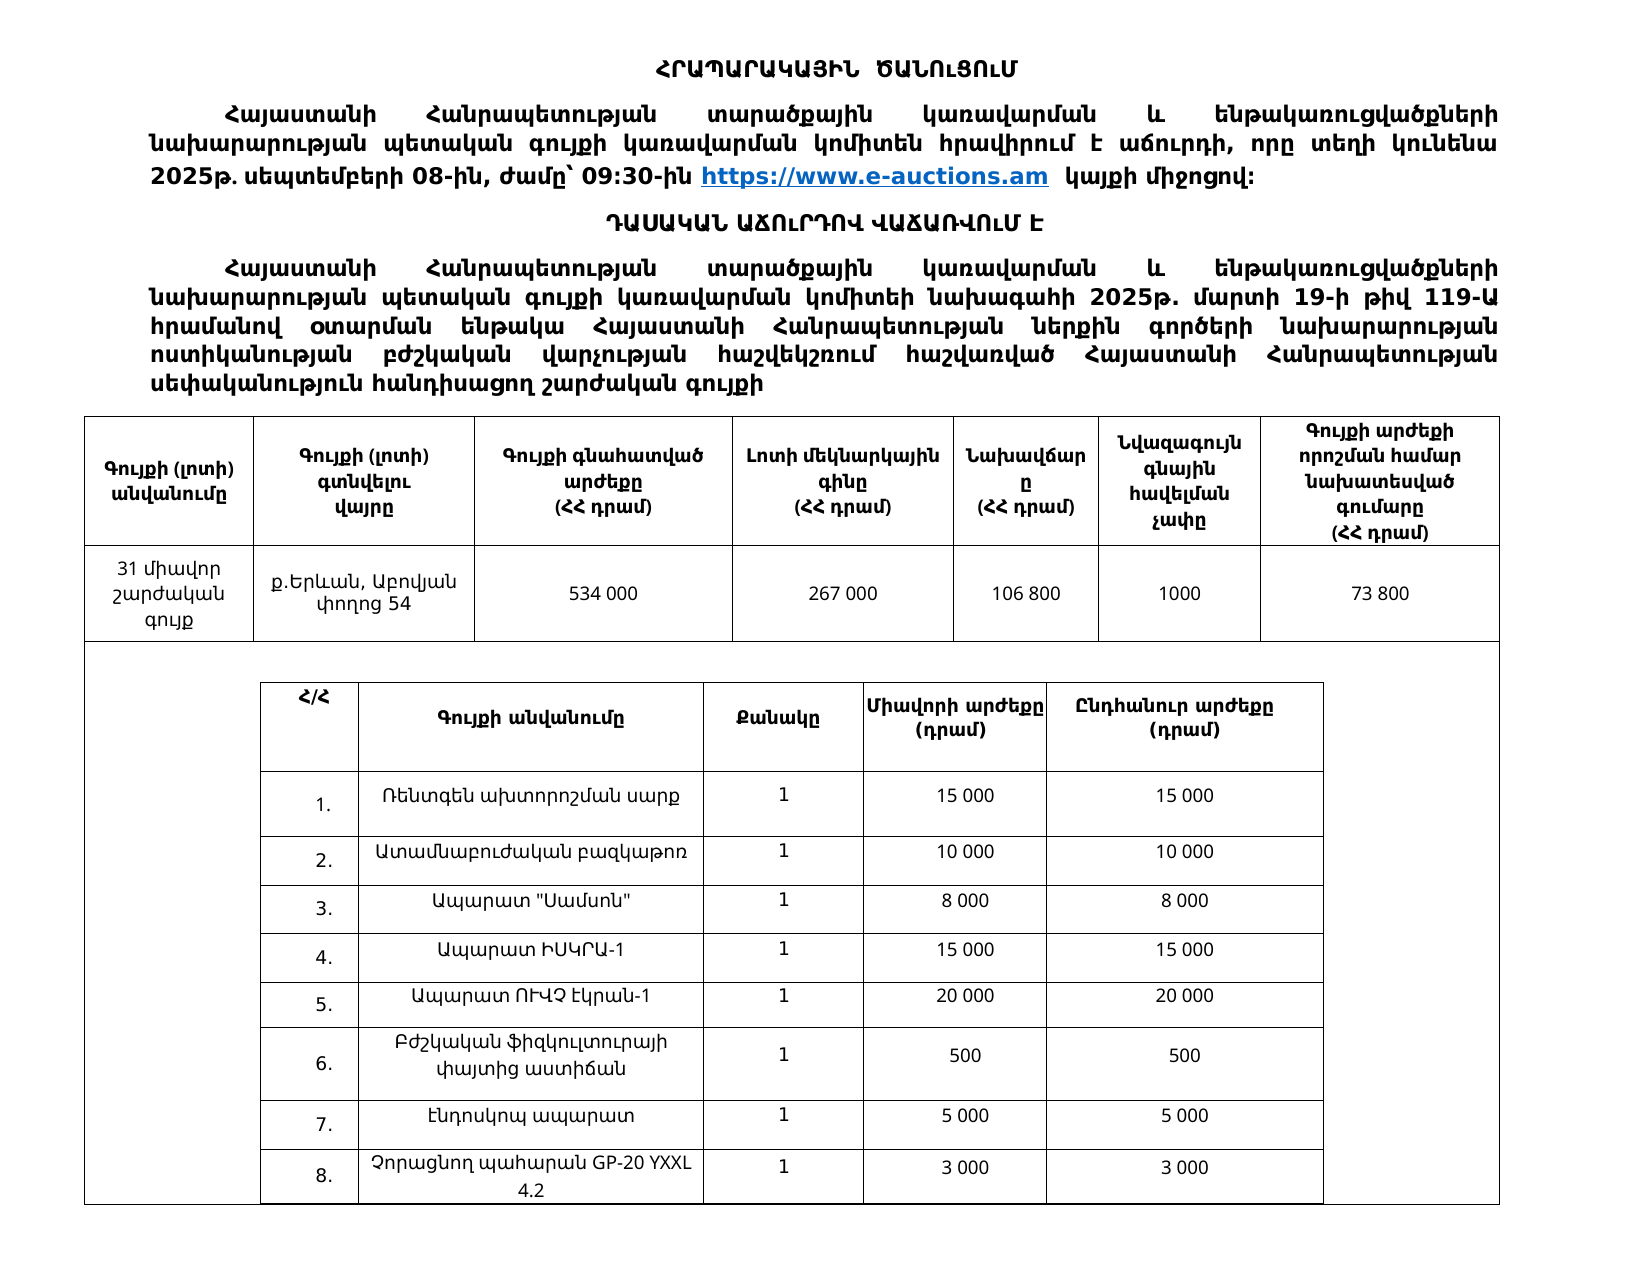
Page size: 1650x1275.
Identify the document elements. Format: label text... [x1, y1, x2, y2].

table_header Նվազագույն գնային հավելման չափը [1099, 417, 1260, 544]
table_header Գույքի գնահատված արժեքը (ՀՀ դրամ) [475, 417, 732, 544]
table_header Նախավճարը (ՀՀ դրամ) [954, 417, 1098, 544]
table_cell 534 000 [475, 546, 732, 641]
table_cell ք․Երևան, Աբովյան փողոց 54 [254, 546, 474, 641]
table_header Գույքի (լոտի) գտնվելու վայրը [254, 417, 474, 544]
table_header Գույքի (լոտի) անվանումը [85, 417, 253, 544]
text Հայաստանի Հանրապետության տարածքային կառավարման և ենթակառուցվածքների նախարարության պետական գույքի կառավարման կոմիտեի նախագահի 2025թ․ մարտի 19-ի թիվ 119-Ա հրամանով օտարման ենթակա Հայաստանի Հանրապետության ներքին գործերի նախարարության ոստիկանության բժշկական վարչության հաշվեկշռում հաշվառված Հայաստանի Հանրապետության սեփականություն հանդիսացող շարժական գույքի [150, 255, 1500, 397]
table_cell 106 800 [954, 546, 1098, 641]
table_cell 73 800 [1261, 546, 1499, 641]
text ՀՐԱՊԱՐԱԿԱՅԻՆ ԾԱՆՈւՑՈւՄ [150, 56, 1500, 83]
table_cell 267 000 [733, 546, 953, 641]
text ԴԱՍԱԿԱՆ ԱՃՈւՐԴՈՎ ՎԱՃԱՌՎՈւՄ Է [150, 210, 1500, 237]
table_cell [85, 642, 1499, 1204]
table_cell 31 միավոր շարժական գույք [85, 546, 253, 641]
text Հայաստանի Հանրապետության տարածքային կառավարման և ենթակառուցվածքների նախարարության պետական գույքի կառավարման կոմիտեն հրավիրում է աճուրդի, որը տեղի կունենա 2025թ. սեպտեմբերի 08-ին, ժամը՝ 09։30-ին https://www.e-auctions.am կայքի միջոցով։ [150, 102, 1500, 191]
table_header Լոտի մեկնարկային գինը (ՀՀ դրամ) [733, 417, 953, 544]
table_cell 1000 [1099, 546, 1260, 641]
table_header Գույքի արժեքի որոշման համար նախատեսված գումարը (ՀՀ դրամ) [1261, 417, 1499, 544]
